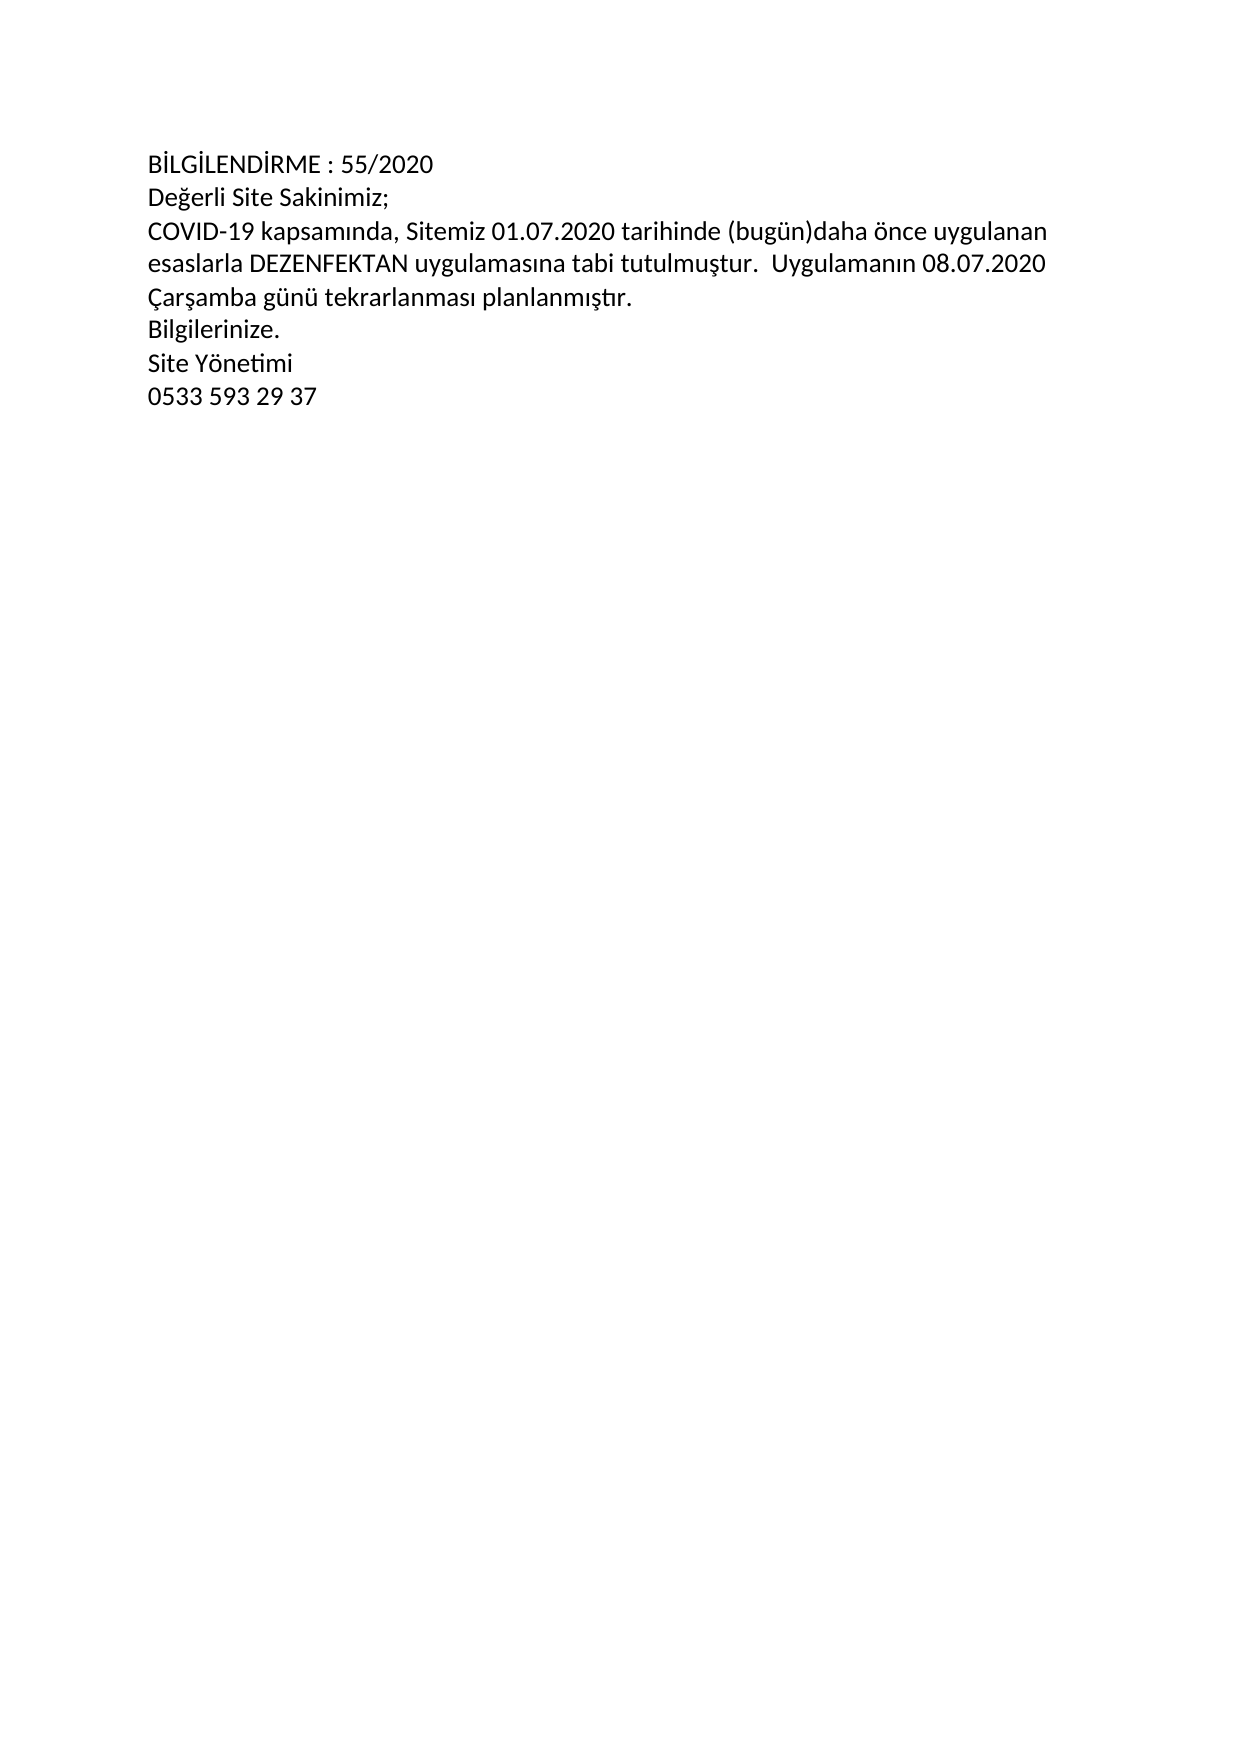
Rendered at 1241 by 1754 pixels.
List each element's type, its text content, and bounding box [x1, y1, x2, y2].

text Bilgilerinize. [148, 313, 1093, 346]
text Değerli Site Sakinimiz; [148, 181, 1093, 214]
text COVID-19 kapsamında, Sitemiz 01.07.2020 tarihinde (bugün)daha önce uygulanan esaslarla DEZENFEKTAN uygulamasına tabi tutulmuştur. Uygulamanın 08.07.2020 Çarşamba günü tekrarlanması planlanmıştır. [148, 214, 1093, 313]
text BİLGİLENDİRME : 55/2020 [148, 148, 1093, 181]
text 0533 593 29 37 [148, 379, 1093, 412]
text Site Yönetimi [148, 346, 1093, 379]
